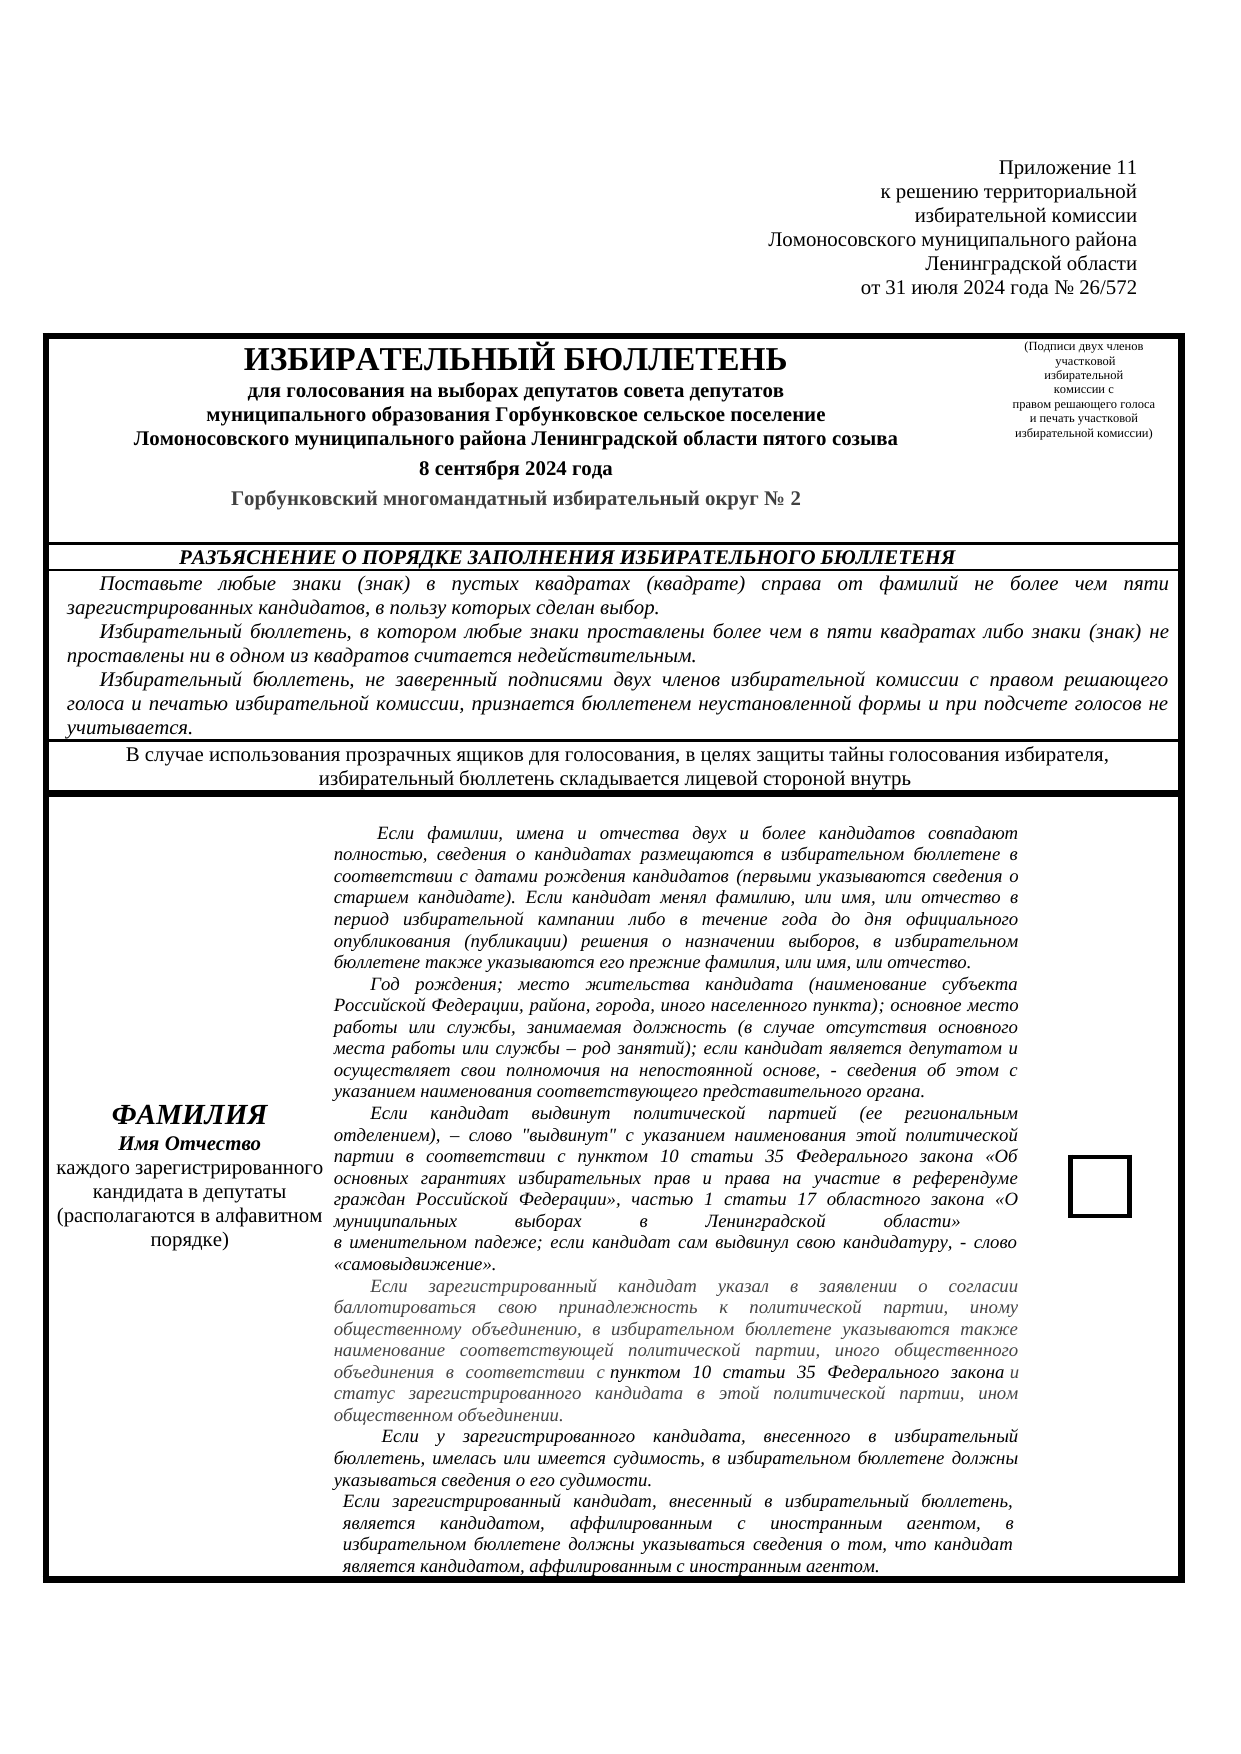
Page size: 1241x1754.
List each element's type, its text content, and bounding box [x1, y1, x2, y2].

table_header ИЗБИРАТЕЛЬНЫЙ БЮЛЛЕТЕНЬ для голосования на выборах депутатов совета депутатов муниципального образования Горбунковское сельское поселение Ломоносовского муниципального района Ленинградской области пятого созыва 8 сентября 2024 года Горбунковский многомандатный избирательный округ № 2 [49, 339, 983, 542]
table_cell [1019, 797, 1178, 1576]
table_cell Поставьте любые знаки (знак) в пустых квадратах (квадрате) справа от фамилий не более чем пяти зарегистрированных кандидатов, в пользу которых сделан выбор. Избирательный бюллетень, в котором любые знаки проставлены более чем в пяти квадратах либо знаки (знак) не проставлены ни в одном из квадратов считается недействительным. [49, 571, 1178, 667]
text Ленинградской области [148, 251, 1137, 275]
text Приложение 11 [15, 155, 1137, 179]
table_cell Избирательный бюллетень, не заверенный подписями двух членов избирательной комиссии с правом решающего голоса и печатью избирательной комиссии, признается бюллетенем неустановленной формы и при подсчете голосов не учитывается. [49, 667, 1178, 739]
table_cell ФАМИЛИЯ Имя Отчество каждого зарегистрированного кандидата в депутаты (располагаются в алфавитном порядке) [49, 797, 330, 1576]
table_cell РАЗЪЯСНЕНИЕ О ПОРЯДКЕ ЗАПОЛНЕНИЯ ИЗБИРАТЕЛЬНОГО БЮЛЛЕТЕНЯ [49, 545, 983, 569]
table_cell Если фамилии, имена и отчества двух и более кандидатов совпадают полностью, сведения о кандидатах размещаются в избирательном бюллетене в соответствии с датами рождения кандидатов (первыми указываются сведения о старшем кандидате). Если кандидат менял фамилию, или имя, или отчество в период избирательной кампании либо в течение года до дня официального опубликования (публикации) решения о назначении выборов, в избирательном бюллетене также указываются его прежние фамилия, или имя, или отчество. Год рождения; место жительства кандидата (наименование субъекта Российской Федерации, района, города, иного населенного пункта); основное место работы или службы, занимаемая должность (в случае отсутствия основного места работы или службы – род занятий); если кандидат является депутатом и осуществляет свои полномочия на непостоянной основе, - сведения об этом с указанием наименования соответствующего представительного органа. Если кандидат выдвинут политической партией (ее региональным отделением), – слово "выдвинут" с указанием наименования этой политической партии в соответствии с пунктом 10 статьи 35 Федерального закона «Об основных гарантиях избирательных прав и права на участие в референдуме граждан Российской Федерации», частью 1 статьи 17 областного закона «О муниципальных выборах в Ленинградской области» в именительном падеже; если кандидат сам выдвинул свою кандидатуру, - слово «самовыдвижение». Если зарегистрированный кандидат указал в заявлении о согласии баллотироваться свою принадлежность к политической партии, иному общественному объединению, в избирательном бюллетене указываются также наименование соответствующей политической партии, иного общественного объединения в соответствии с пунктом 10 статьи 35 Федерального закона и статус зарегистрированного кандидата в этой политической партии, ином общественном объединении. Если у зарегистрированного кандидата, внесенного в избирательный бюллетень, имелась или имеется судимость, в избирательном бюллетене должны указываться сведения о его судимости. Если зарегистрированный кандидат, внесенный в избирательный бюллетень, является кандидатом, аффилированным с иностранным агентом, в избирательном бюллетене должны указываться сведения о том, что кандидат является кандидатом, аффилированным с иностранным агентом. [330, 797, 1019, 1576]
text от 31 июля 2024 года № 26/572 [148, 275, 1137, 299]
text избирательной комиссии [148, 203, 1137, 227]
text Ломоносовского муниципального района [148, 227, 1137, 251]
text к решению территориальной [148, 179, 1137, 203]
table_cell В случае использования прозрачных ящиков для голосования, в целях защиты тайны голосования избирателя, избирательный бюллетень складывается лицевой стороной внутрь [49, 742, 1178, 790]
table_cell [983, 545, 1178, 569]
table_header (Подписи двух членов участковой избирательной комиссии с правом решающего голоса и печать участковой избирательной комиссии) [983, 339, 1178, 542]
